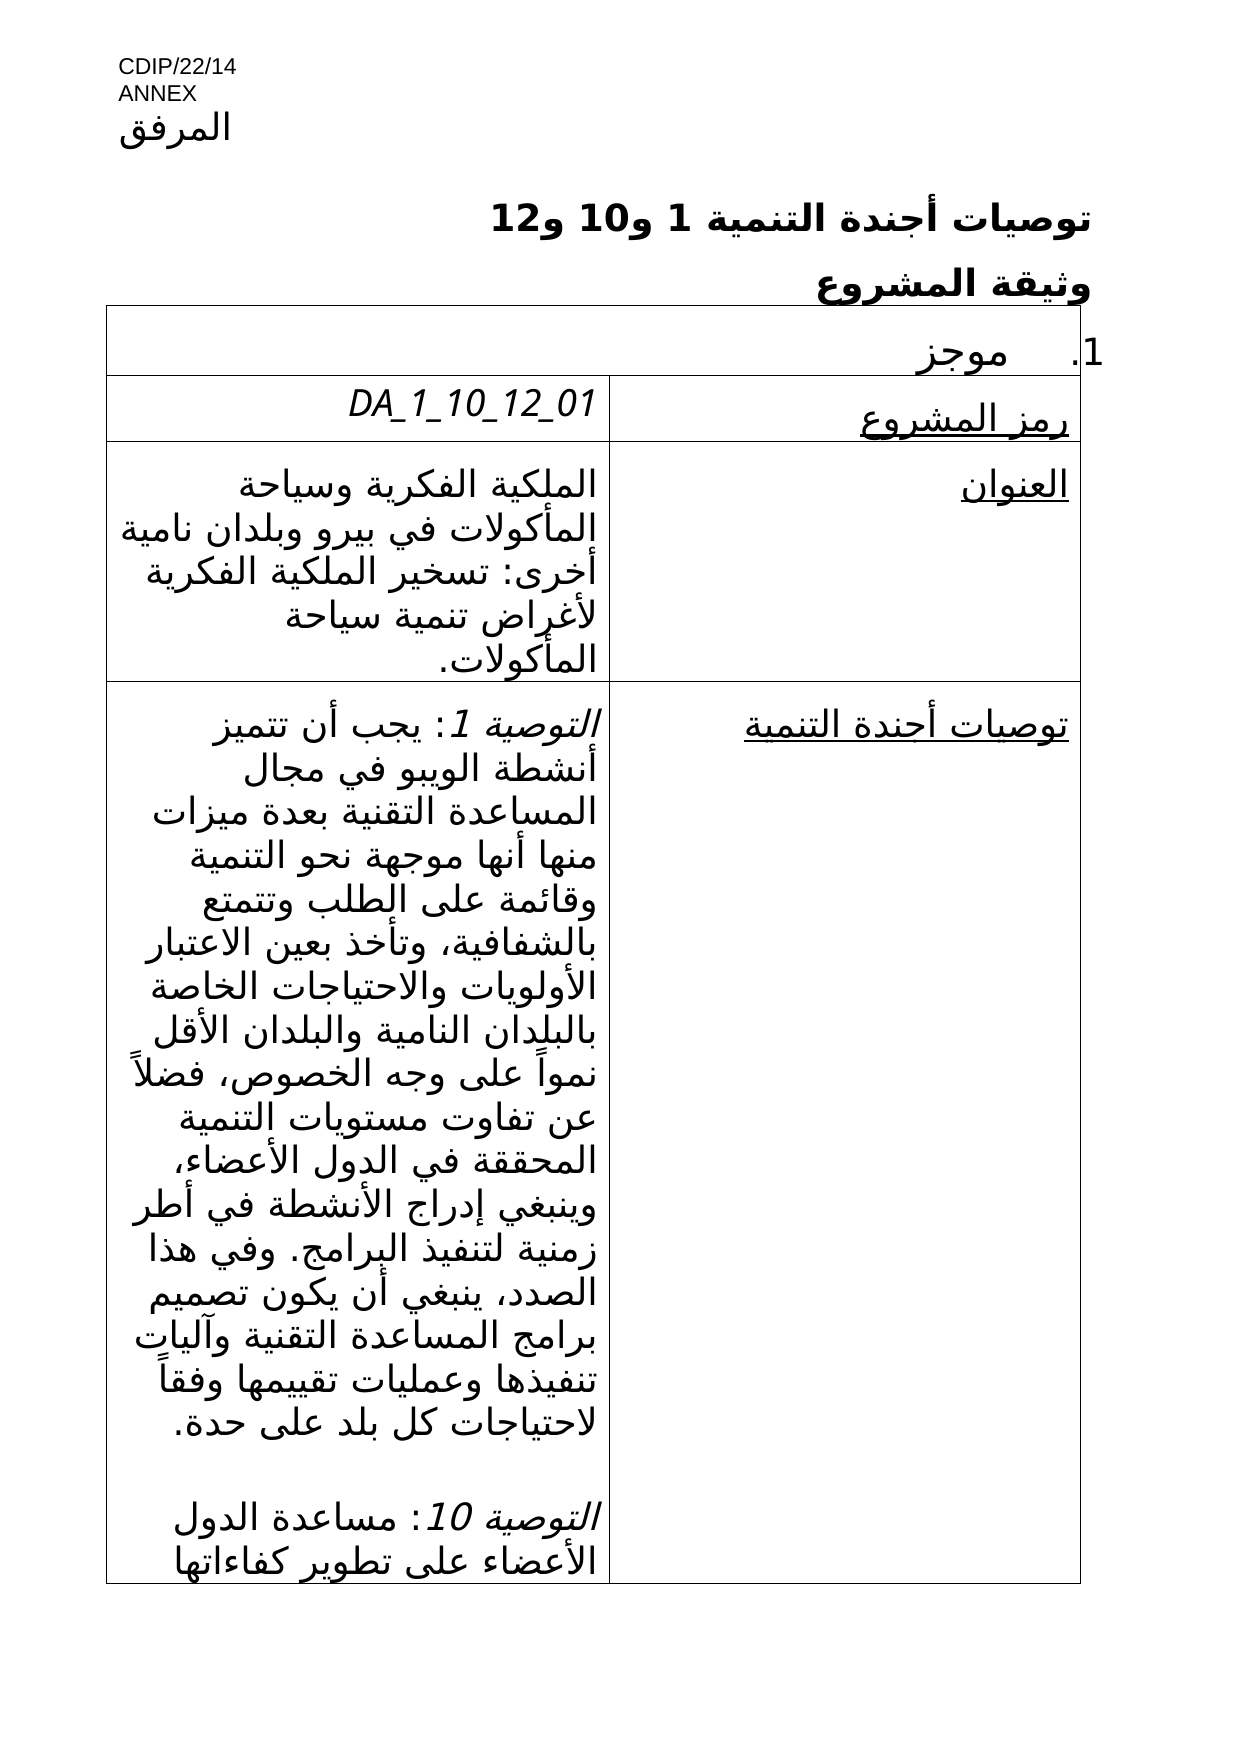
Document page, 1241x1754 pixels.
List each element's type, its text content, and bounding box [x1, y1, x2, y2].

table_cell رمز المشروع [610, 376, 1080, 441]
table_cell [107, 682, 609, 1583]
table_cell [610, 682, 1080, 1583]
table_cell العنوان [610, 442, 1080, 681]
table_cell الملكية الفكرية وسياحة المأكولات في بيرو وبلدان نامية أخرى: تسخير الملكية الفكرية لأغراض تنمية سياحة المأكولات. [107, 442, 609, 681]
text توصيات أجندة التنمية 1 و10 و12 [118, 197, 1092, 240]
table_header موجز [107, 306, 1080, 375]
text وثيقة المشروع [118, 261, 1092, 305]
table_cell DA_1_10_12_01 [107, 376, 609, 441]
